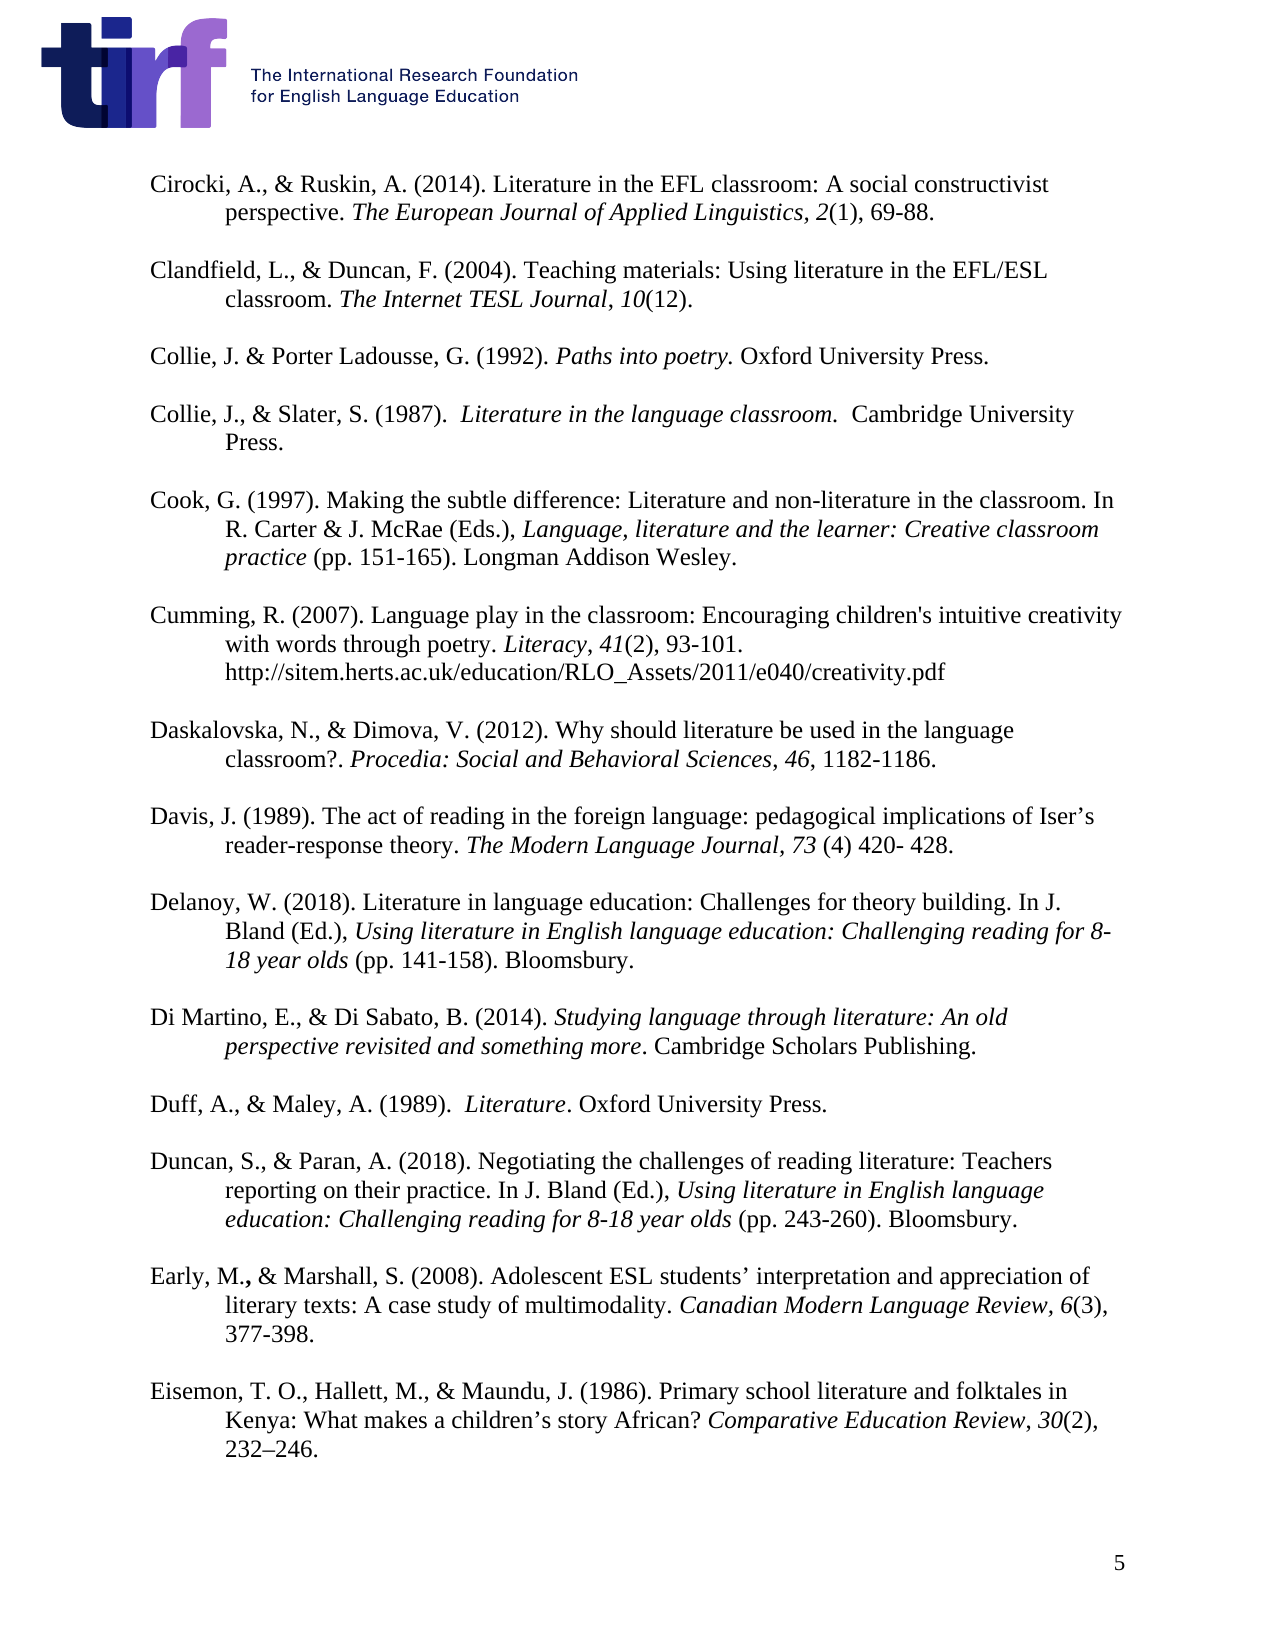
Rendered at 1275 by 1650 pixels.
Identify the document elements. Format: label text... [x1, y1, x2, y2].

text Cirocki, A., & Ruskin, A. (2014). Literature in the EFL classroom: A social constructivist perspective. The European Journal of Applied Linguistics, 2(1), 69-88. [150, 169, 1125, 226]
text Eisemon, T. O., Hallett, M., & Maundu, J. (1986). Primary school literature and folktales in Kenya: What makes a children’s story African? Comparative Education Review, 30(2), 232–246. [150, 1376, 1125, 1462]
list Duff, A., & Maley, A. (1989). Literature. Oxford University Press. [150, 1089, 1125, 1117]
text Di Martino, E., & Di Sabato, B. (2014). Studying language through literature: An old perspective revisited and something more. Cambridge Scholars Publishing. [150, 1002, 1125, 1060]
text Delanoy, W. (2018). Literature in language education: Challenges for theory building. In J. Bland (Ed.), Using literature in English language education: Challenging reading for 8-18 year olds (pp. 141-158). Bloomsbury. [150, 887, 1125, 974]
text Daskalovska, N., & Dimova, V. (2012). Why should literature be used in the language classroom?. Procedia: Social and Behavioral Sciences, 46, 1182-1186. [150, 715, 1125, 772]
text Cumming, R. (2007). Language play in the classroom: Encouraging children's intuitive creativity with words through poetry. Literacy, 41(2), 93-101. http://sitem.herts.ac.uk/education/RLO_Assets/2011/e040/creativity.pdf [150, 600, 1125, 686]
text Duncan, S., & Paran, A. (2018). Negotiating the challenges of reading literature: Teachers reporting on their practice. In J. Bland (Ed.), Using literature in English language education: Challenging reading for 8-18 year olds (pp. 243-260). Bloomsbury. [150, 1146, 1125, 1232]
text Collie, J. & Porter Ladousse, G. (1992). Paths into poetry. Oxford University Press. [150, 341, 1125, 370]
text Davis, J. (1989). The act of reading in the foreign language: pedagogical implications of Iser’s reader-response theory. The Modern Language Journal, 73 (4) 420- 428. [150, 801, 1125, 859]
text Early, M., & Marshall, S. (2008). Adolescent ESL students’ interpretation and appreciation of literary texts: A case study of multimodality. Canadian Modern Language Review, 6(3), 377-398. [150, 1261, 1125, 1347]
text Collie, J., & Slater, S. (1987). Literature in the language classroom. Cambridge University Press. [150, 399, 1125, 456]
text Cook, G. (1997). Making the subtle difference: Literature and non-literature in the classroom. In R. Carter & J. McRae (Eds.), Language, literature and the learner: Creative classroom practice (pp. 151-165). Longman Addison Wesley. [150, 485, 1125, 571]
picture [41, 17, 584, 128]
text Clandfield, L., & Duncan, F. (2004). Teaching materials: Using literature in the EFL/ESL classroom. The Internet TESL Journal, 10(12). [150, 255, 1125, 312]
